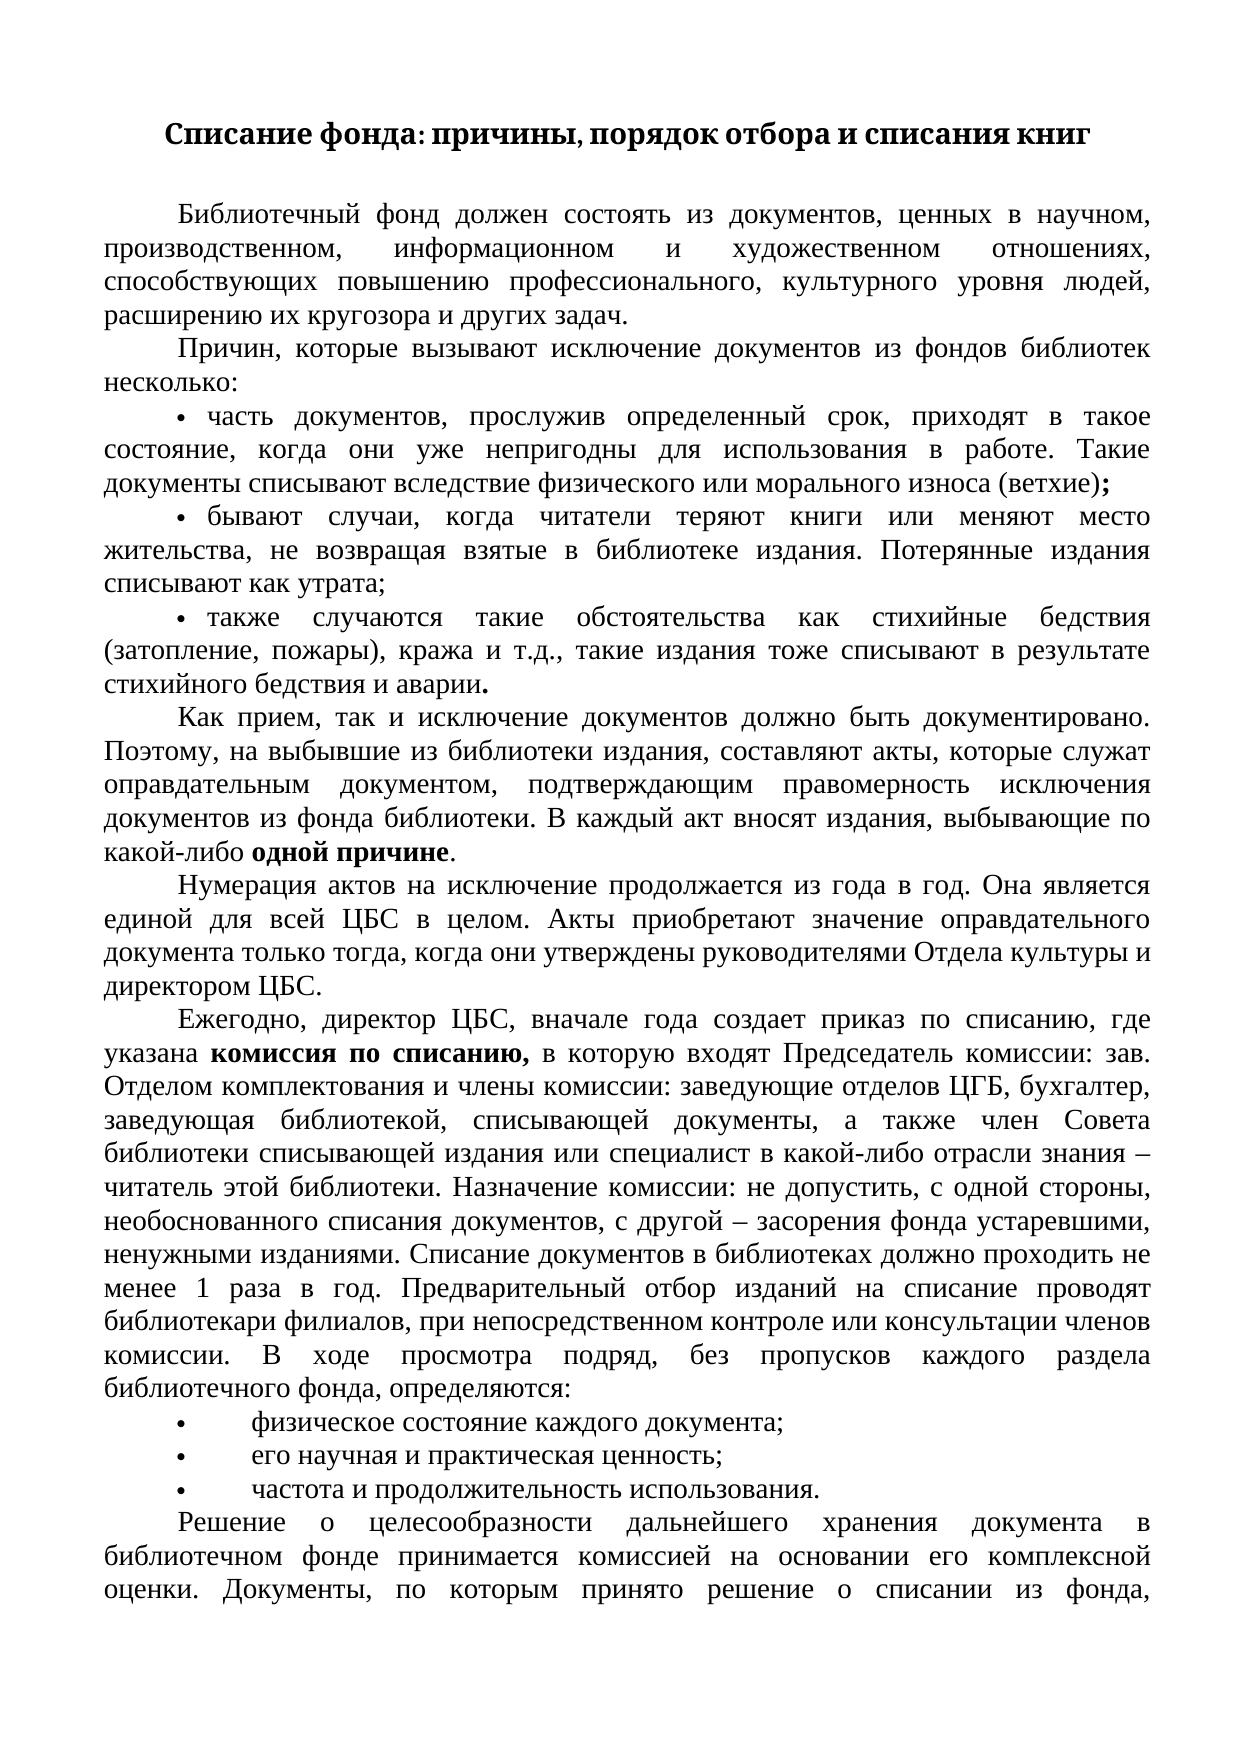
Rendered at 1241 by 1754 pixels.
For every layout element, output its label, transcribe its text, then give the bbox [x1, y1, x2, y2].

list также случаются такие обстоятельства как стихийные бедствия (затопление, пожары), кража и т.д., такие издания тоже списывают в результате стихийного бедствия и аварии. [103, 599, 1152, 699]
list бывают случаи, когда читатели теряют книги или меняют место жительства, не возвращая взятые в библиотеке издания. Потерянные издания списывают как утрата; [103, 498, 1152, 599]
list частота и продолжительность использования. [103, 1471, 1152, 1504]
text Как прием, так и исключение документов должно быть документировано. Поэтому, на выбывшие из библиотеки издания, составляют акты, которые служат оправдательным документом, подтверждающим правомерность исключения документов из фонда библиотеки. В каждый акт вносят издания, выбывающие по какой-либо одной причине. [103, 699, 1152, 867]
text Причин, которые вызывают исключение документов из фондов библиотек несколько: [103, 331, 1152, 398]
text Библиотечный фонд должен состоять из документов, ценных в научном, производственном, информационном и художественном отношениях, способствующих повышению профессионального, культурного уровня людей, расширению их кругозора и других задач. [103, 196, 1152, 331]
text Списание фонда: причины, порядок отбора и списания книг [103, 118, 1152, 152]
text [103, 1504, 1152, 1605]
list его научная и практическая ценность; [103, 1437, 1152, 1471]
text Ежегодно, директор ЦБС, вначале года создает приказ по списанию, где указана комиссия по списанию, в которую входят Председатель комиссии: зав. Отделом комплектования и члены комиссии: заведующие отделов ЦГБ, бухгалтер, заведующая библиотекой, списывающей документы, а также член Совета библиотеки списывающей издания или специалист в какой-либо отрасли знания – читатель этой библиотеки. Назначение комиссии: не допустить, с одной стороны, необоснованного списания документов, с другой – засорения фонда устаревшими, ненужными изданиями. Списание документов в библиотеках должно проходить не менее 1 раза в год. Предварительный отбор изданий на списание проводят библиотекари филиалов, при непосредственном контроле или консультации членов комиссии. В ходе просмотра подряд, без пропусков каждого раздела библиотечного фонда, определяются: [103, 1001, 1152, 1404]
list часть документов, прослужив определенный срок, приходят в такое состояние, когда они уже непригодны для использования в работе. Такие документы списывают вследствие физического или морального износа (ветхие); [103, 398, 1152, 498]
list физическое состояние каждого документа; [103, 1404, 1152, 1437]
text Нумерация актов на исключение продолжается из года в год. Она является единой для всей ЦБС в целом. Акты приобретают значение оправдательного документа только тогда, когда они утверждены руководителями Отдела культуры и директором ЦБС. [103, 867, 1152, 1001]
